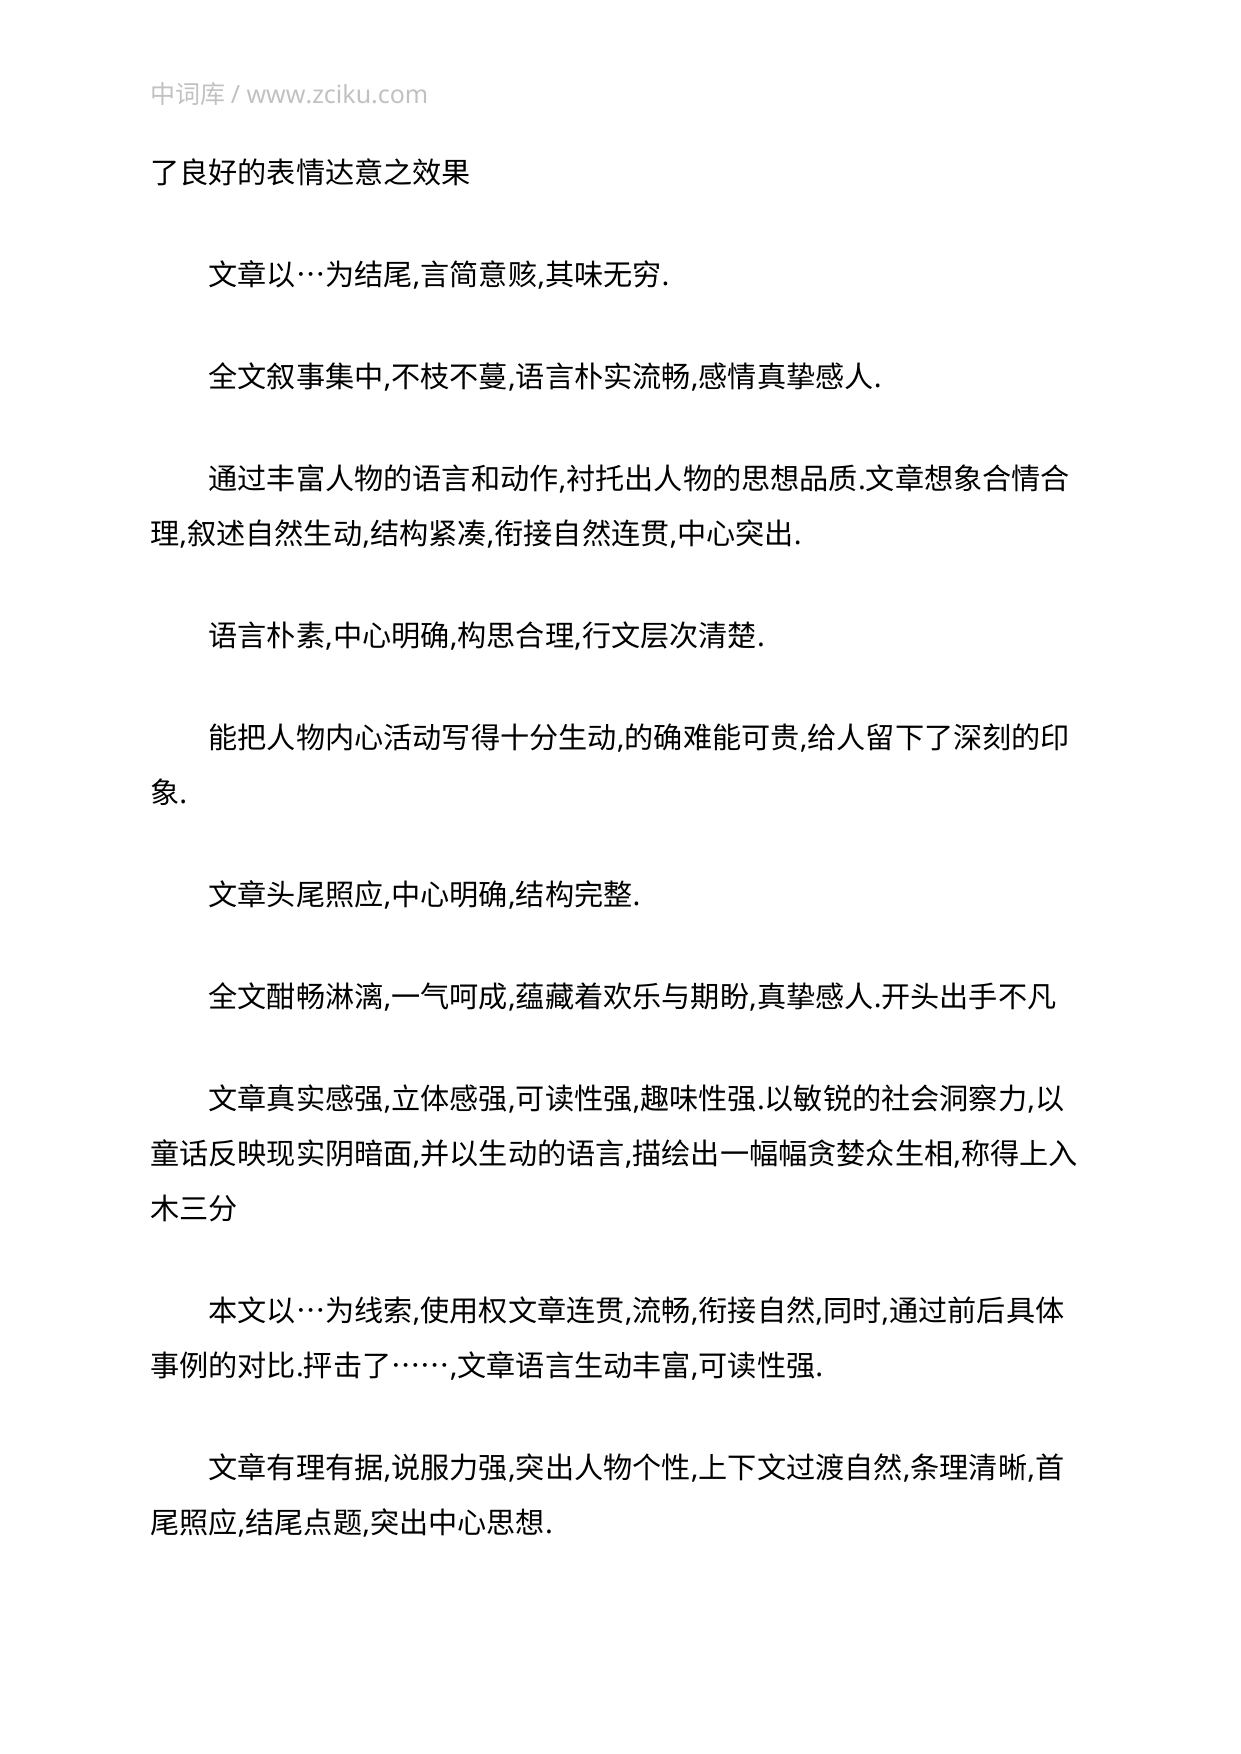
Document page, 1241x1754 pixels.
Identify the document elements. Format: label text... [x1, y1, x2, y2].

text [150, 150, 1090, 192]
text 本文以…为线索,使用权文章连贯,流畅,衔接自然,同时,通过前后具体事例的对比.抨击了……,文章语言生动丰富,可读性强. [150, 1287, 1090, 1385]
text 全文叙事集中,不枝不蔓,语言朴实流畅,感情真挚感人. [150, 354, 1090, 396]
text 能把人物内心活动写得十分生动,的确难能可贵,给人留下了深刻的印象. [150, 715, 1090, 812]
text 文章有理有据,说服力强,突出人物个性,上下文过渡自然,条理清晰,首尾照应,结尾点题,突出中心思想. [150, 1444, 1090, 1542]
text 文章真实感强,立体感强,可读性强,趣味性强.以敏锐的社会洞察力,以童话反映现实阴暗面,并以生动的语言,描绘出一幅幅贪婪众生相,称得上入木三分 [150, 1076, 1090, 1228]
text 通过丰富人物的语言和动作,衬托出人物的思想品质.文章想象合情合理,叙述自然生动,结构紧凑,衔接自然连贯,中心突出. [150, 456, 1090, 553]
text 语言朴素,中心明确,构思合理,行文层次清楚. [150, 613, 1090, 655]
text 文章以…为结尾,言简意赅,其味无穷. [150, 252, 1090, 294]
text 全文酣畅淋漓,一气呵成,蕴藏着欢乐与期盼,真挚感人.开头出手不凡 [150, 974, 1090, 1016]
text 文章头尾照应,中心明确,结构完整. [150, 872, 1090, 914]
